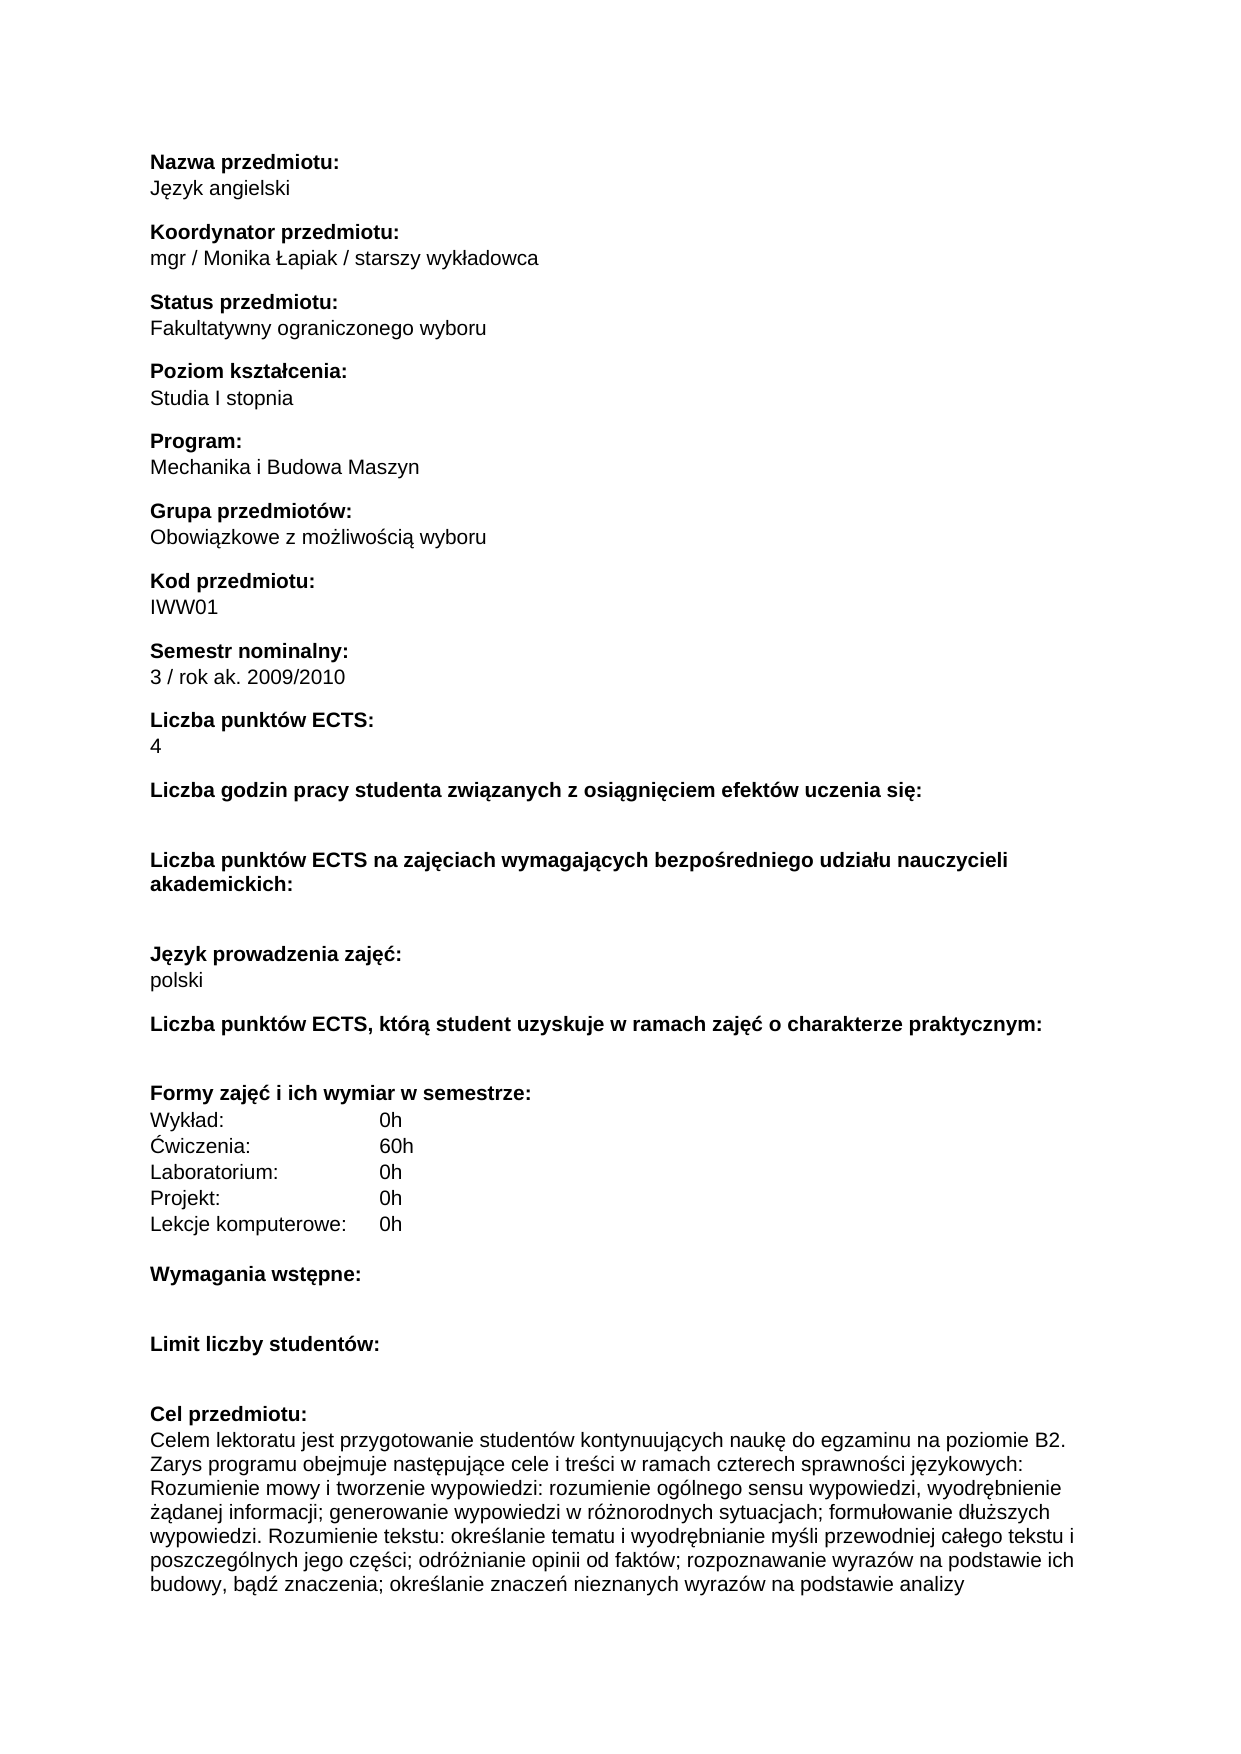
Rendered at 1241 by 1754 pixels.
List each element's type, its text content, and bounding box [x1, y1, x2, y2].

table_cell 0h [369, 1158, 597, 1184]
text Kod przedmiotu: [150, 569, 1090, 593]
text Fakultatywny ograniczonego wyboru [150, 316, 1090, 339]
text Liczba punktów ECTS, którą student uzyskuje w ramach zajęć o charakterze praktycznym: [150, 1011, 1090, 1035]
text Liczba punktów ECTS na zajęciach wymagających bezpośredniego udziału nauczycieli akademickich: [150, 848, 1090, 896]
text Studia I stopnia [150, 385, 1090, 409]
text Wymagania wstępne: [150, 1262, 1090, 1286]
text Mechanika i Budowa Maszyn [150, 455, 1090, 479]
text Program: [150, 429, 1090, 453]
text Status przedmiotu: [150, 289, 1090, 313]
text Semestr nominalny: [150, 638, 1090, 662]
table_cell 0h [369, 1184, 597, 1210]
text Koordynator przedmiotu: [150, 220, 1090, 244]
table_cell Laboratorium: [140, 1160, 367, 1184]
text Formy zajęć i ich wymiar w semestrze: [150, 1081, 1090, 1105]
text 4 [150, 734, 1090, 758]
text polski [150, 968, 1090, 992]
text Liczba punktów ECTS: [150, 708, 1090, 732]
text Limit liczby studentów: [150, 1332, 1090, 1356]
table_cell 0h [369, 1210, 597, 1236]
text Obowiązkowe z możliwością wyboru [150, 525, 1090, 549]
table_header 0h [369, 1108, 597, 1132]
text Grupa przedmiotów: [150, 499, 1090, 523]
text Liczba godzin pracy studenta związanych z osiągnięciem efektów uczenia się: [150, 778, 1090, 802]
table_cell 60h [369, 1132, 597, 1158]
text mgr / Monika Łapiak / starszy wykładowca [150, 246, 1090, 270]
text Język angielski [150, 176, 1090, 200]
table_cell Lekcje komputerowe: [140, 1212, 367, 1236]
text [150, 1428, 1090, 1595]
text Poziom kształcenia: [150, 359, 1090, 383]
table_cell Projekt: [140, 1186, 367, 1210]
text 3 / rok ak. 2009/2010 [150, 664, 1090, 688]
text Nazwa przedmiotu: [150, 150, 1090, 174]
table_cell Ćwiczenia: [140, 1134, 367, 1158]
text Cel przedmiotu: [150, 1402, 1090, 1426]
text Język prowadzenia zajęć: [150, 942, 1090, 966]
table_header Wykład: [140, 1108, 367, 1132]
text IWW01 [150, 595, 1090, 619]
